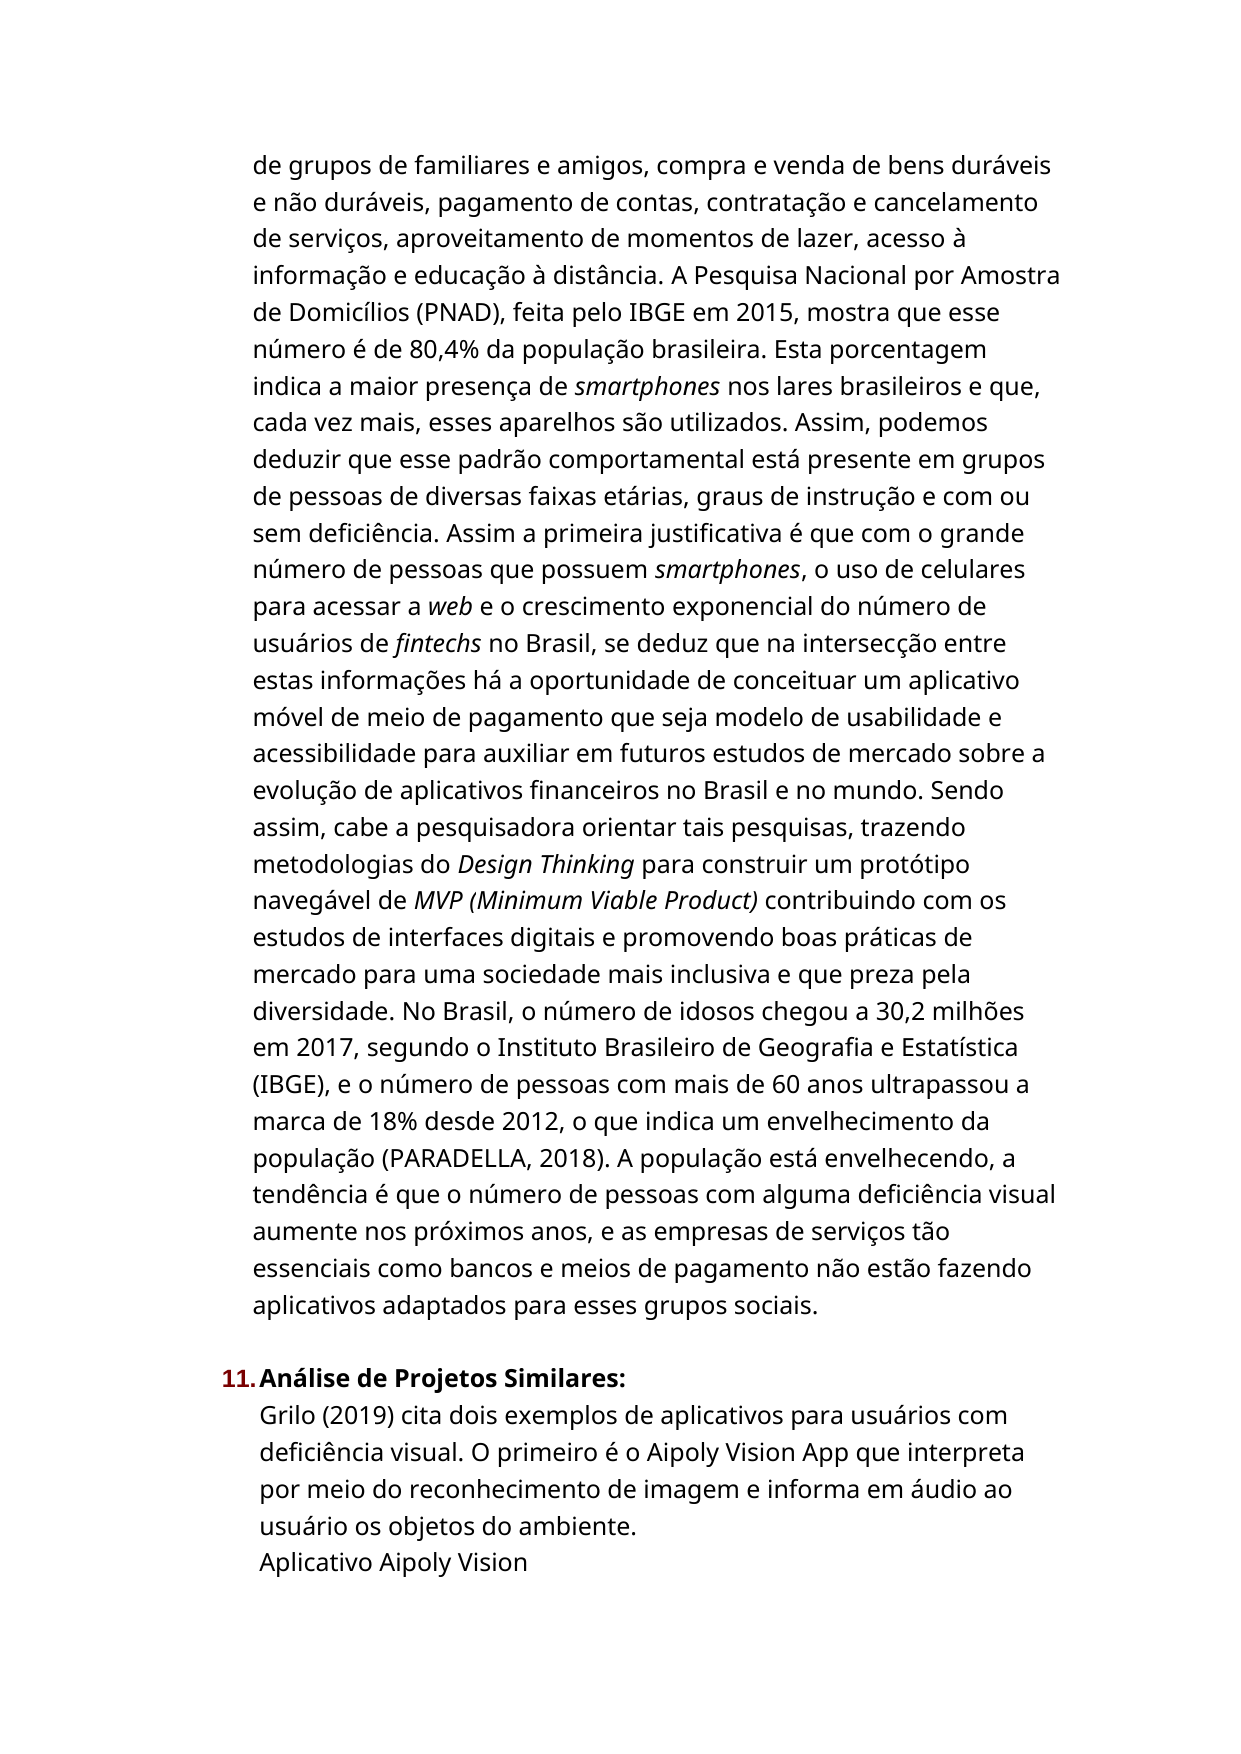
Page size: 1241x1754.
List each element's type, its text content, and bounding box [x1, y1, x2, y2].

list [252, 148, 1063, 1322]
list Grilo (2019) cita dois exemplos de aplicativos para usuários com deficiência visual. O primeiro é o Aipoly Vision App que interpreta por meio do reconhecimento de imagem e informa em áudio ao usuário os objetos do ambiente. [259, 1398, 1063, 1542]
list Aplicativo Aipoly Vision [259, 1545, 1063, 1579]
list Análise de Projetos Similares: [222, 1361, 1063, 1395]
